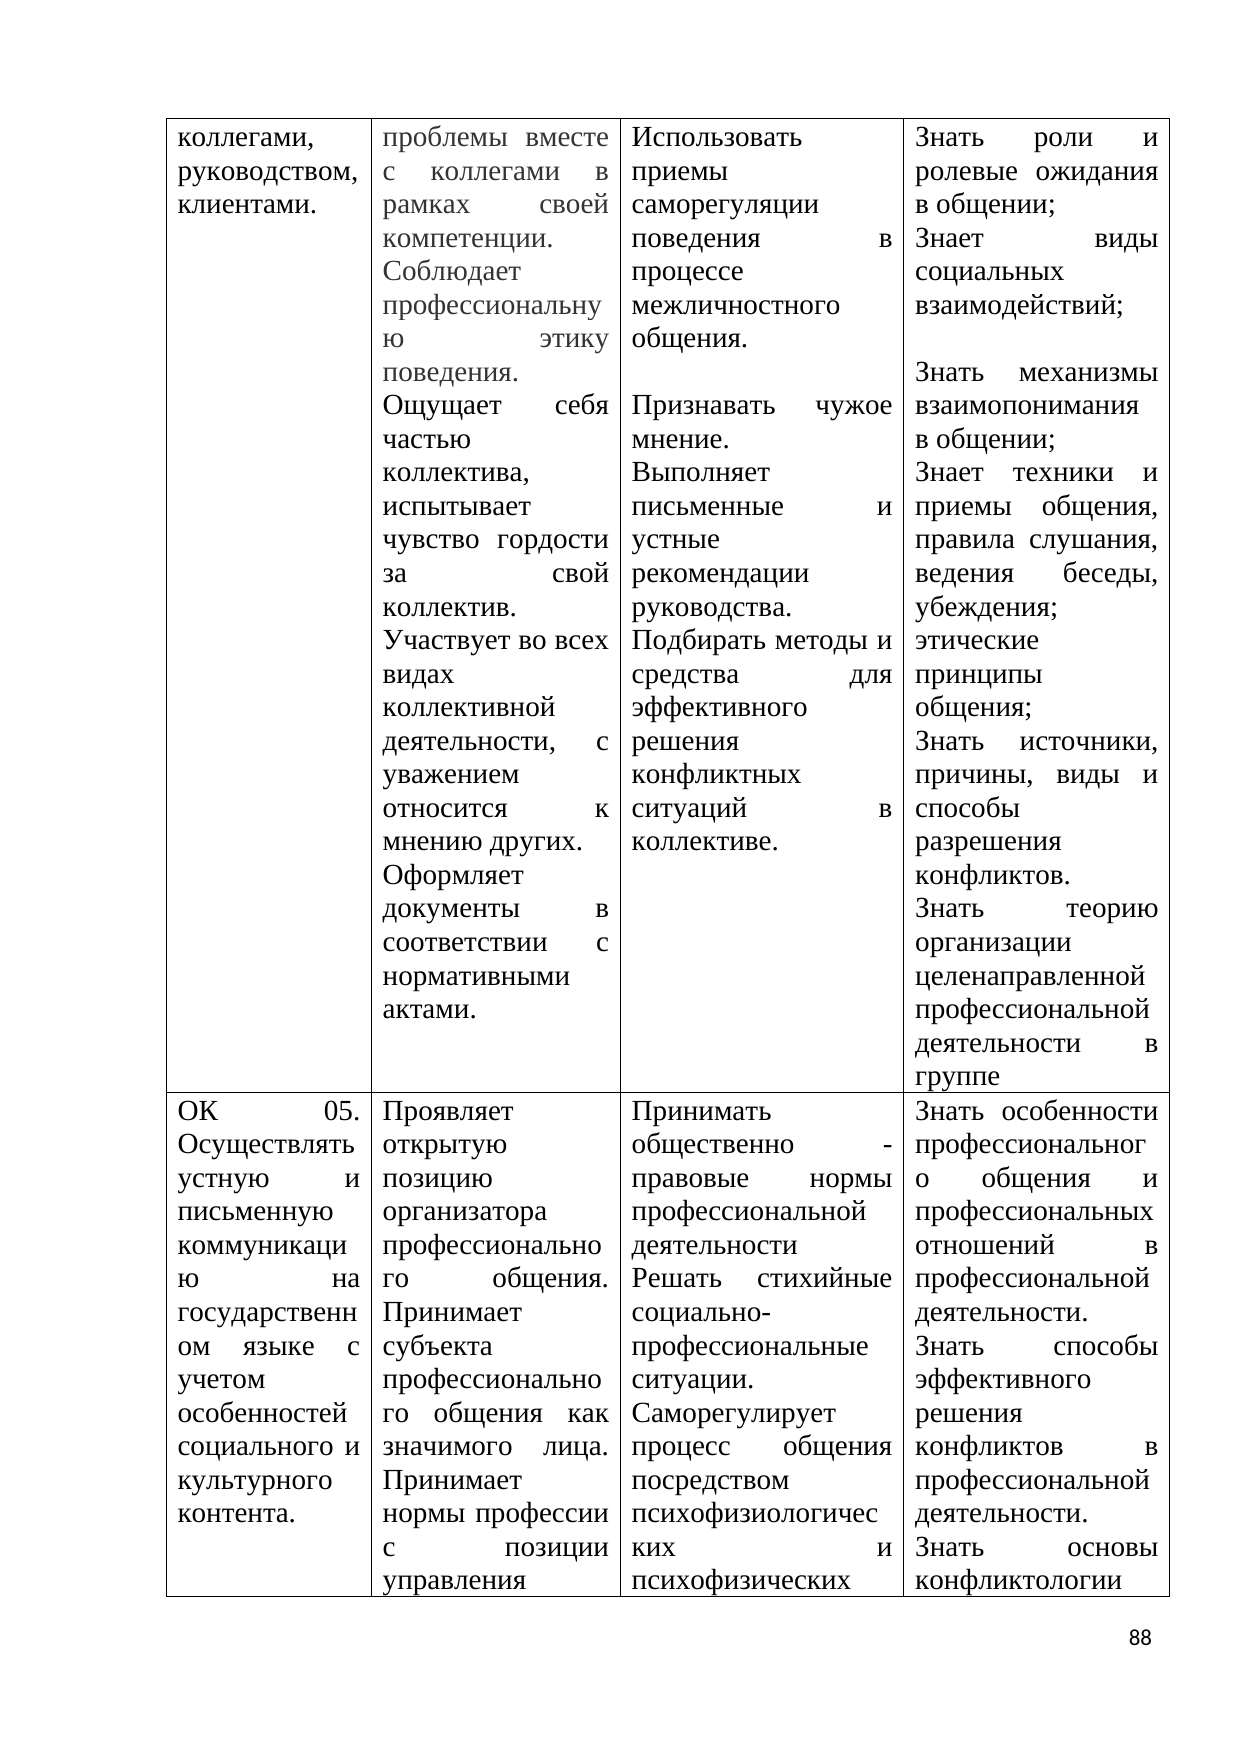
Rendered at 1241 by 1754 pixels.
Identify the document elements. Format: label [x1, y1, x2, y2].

table_cell [621, 1093, 903, 1596]
table_cell [904, 1093, 1169, 1596]
table_cell [167, 119, 371, 1092]
table_cell [372, 119, 620, 1092]
table_cell [372, 1093, 620, 1596]
table_cell [904, 119, 1169, 1092]
table_cell [621, 119, 903, 1092]
table_cell [167, 1093, 371, 1596]
